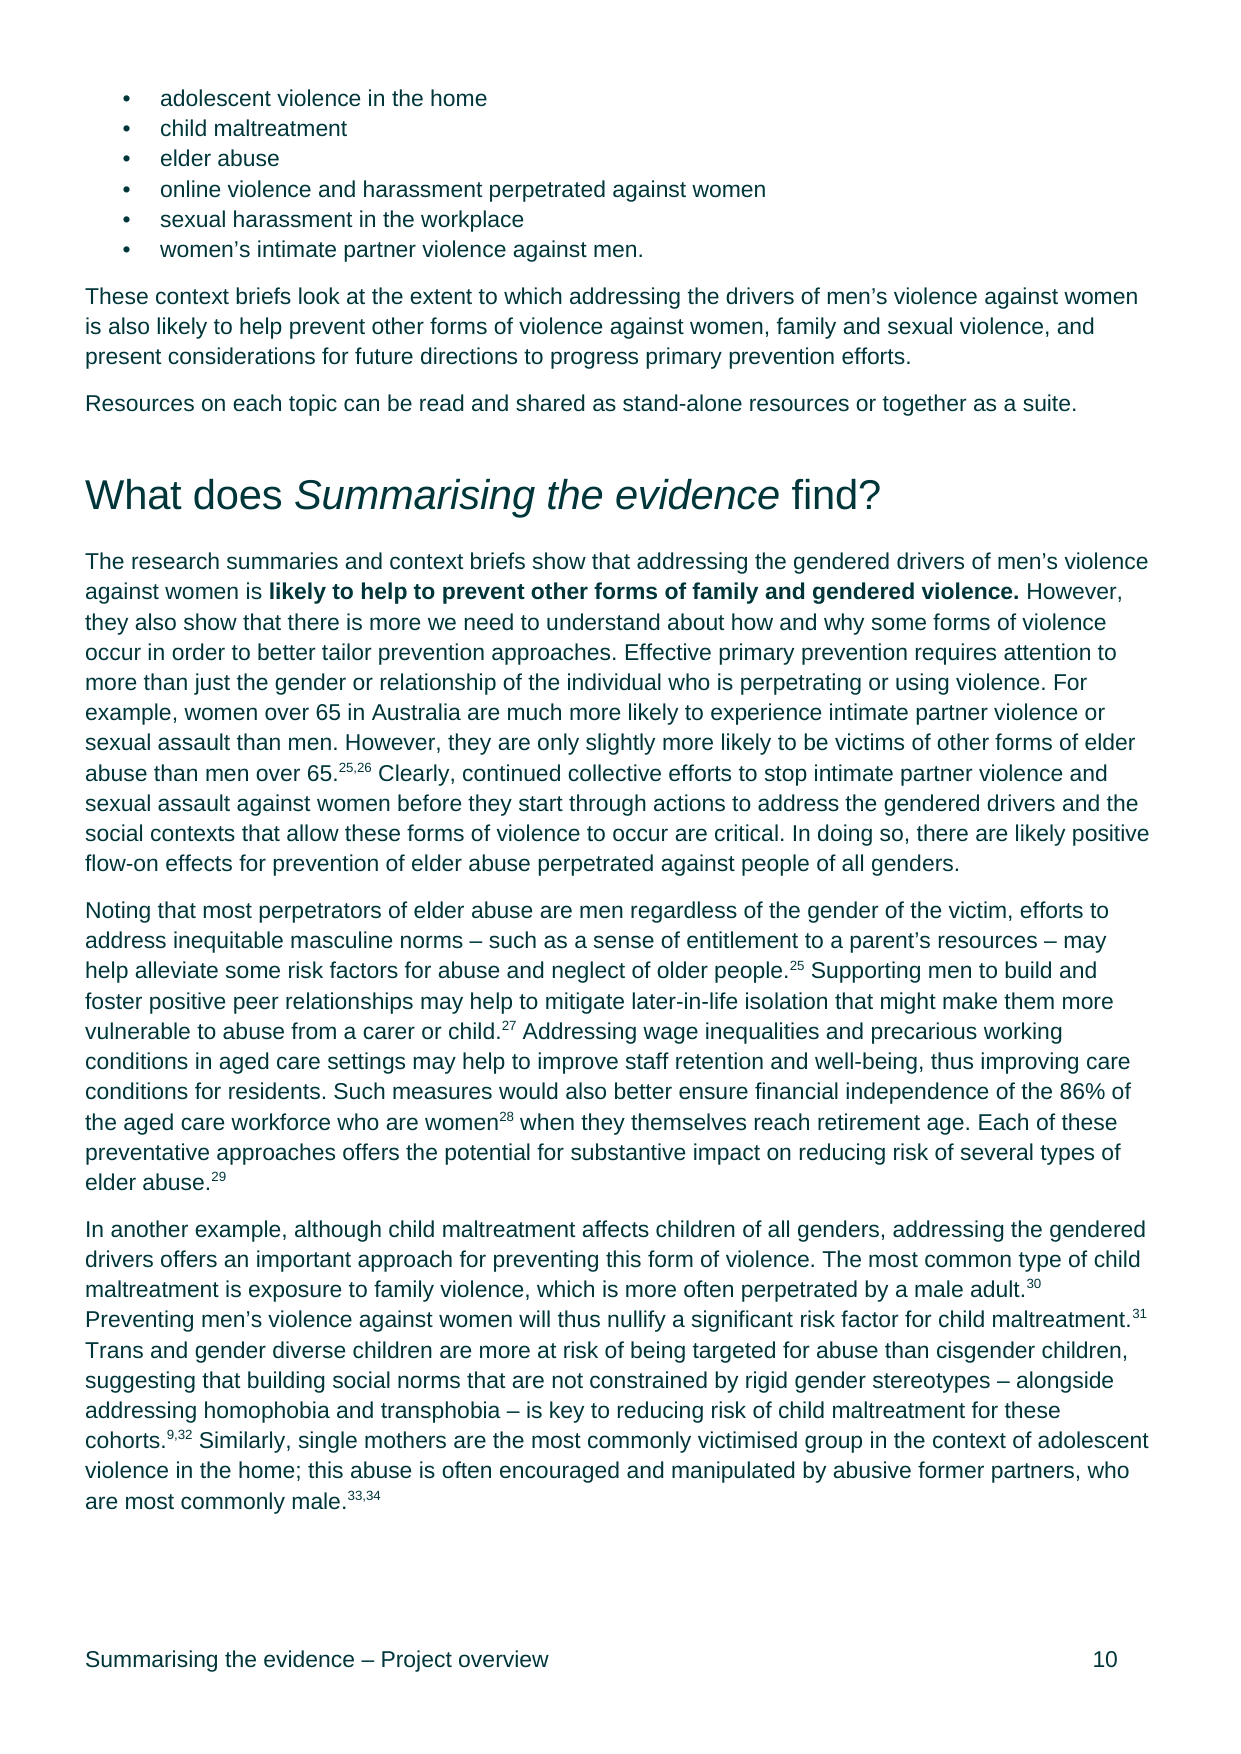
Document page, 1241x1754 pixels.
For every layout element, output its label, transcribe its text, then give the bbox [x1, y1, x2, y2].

subtitle What does Summarising the evidence find? [85, 470, 1155, 518]
text Resources on each topic can be read and shared as stand-alone resources or together as a suite. [85, 390, 1155, 417]
list elder abuse [122, 145, 1155, 172]
text These context briefs look at the extent to which addressing the drivers of men’s violence against women is also likely to help prevent other forms of violence against women, family and sexual violence, and present considerations for future directions to progress primary prevention efforts. [85, 283, 1155, 370]
list adolescent violence in the home [122, 85, 1155, 111]
list sexual harassment in the workplace [122, 206, 1155, 232]
list online violence and harassment perpetrated against women [122, 176, 1155, 202]
list women’s intimate partner violence against men. [122, 236, 1155, 262]
list child maltreatment [122, 115, 1155, 142]
text Noting that most perpetrators of elder abuse are men regardless of the gender of the victim, efforts to address inequitable masculine norms – such as a sense of entitlement to a parent’s resources – may help alleviate some risk factors for abuse and neglect of older people.25 Supporting men to build and foster positive peer relationships may help to mitigate later-in-life isolation that might make them more vulnerable to abuse from a carer or child.27 Addressing wage inequalities and precarious working conditions in aged care settings may help to improve staff retention and well-being, thus improving care conditions for residents. Such measures would also better ensure financial independence of the 86% of the aged care workforce who are women28 when they themselves reach retirement age. Each of these preventative approaches offers the potential for substantive impact on reducing risk of several types of elder abuse.29 [85, 897, 1155, 1195]
text The research summaries and context briefs show that addressing the gendered drivers of men’s violence against women is likely to help to prevent other forms of family and gendered violence. However, they also show that there is more we need to understand about how and why some forms of violence occur in order to better tailor prevention approaches. Effective primary prevention requires attention to more than just the gender or relationship of the individual who is perpetrating or using violence. For example, women over 65 in Australia are much more likely to experience intimate partner violence or sexual assault than men. However, they are only slightly more likely to be victims of other forms of elder abuse than men over 65.25,26 Clearly, continued collective efforts to stop intimate partner violence and sexual assault against women before they start through actions to address the gendered drivers and the social contexts that allow these forms of violence to occur are critical. In doing so, there are likely positive flow-on effects for prevention of elder abuse perpetrated against people of all genders. [85, 548, 1155, 877]
text In another example, although child maltreatment affects children of all genders, addressing the gendered drivers offers an important approach for preventing this form of violence. The most common type of child maltreatment is exposure to family violence, which is more often perpetrated by a male adult.30 Preventing men’s violence against women will thus nullify a significant risk factor for child maltreatment.31 Trans and gender diverse children are more at risk of being targeted for abuse than cisgender children, suggesting that building social norms that are not constrained by rigid gender stereotypes – alongside addressing homophobia and transphobia – is key to reducing risk of child maltreatment for these cohorts.9,32 Similarly, single mothers are the most commonly victimised group in the context of adolescent violence in the home; this abuse is often encouraged and manipulated by abusive former partners, who are most commonly male.33,34 [85, 1216, 1155, 1514]
